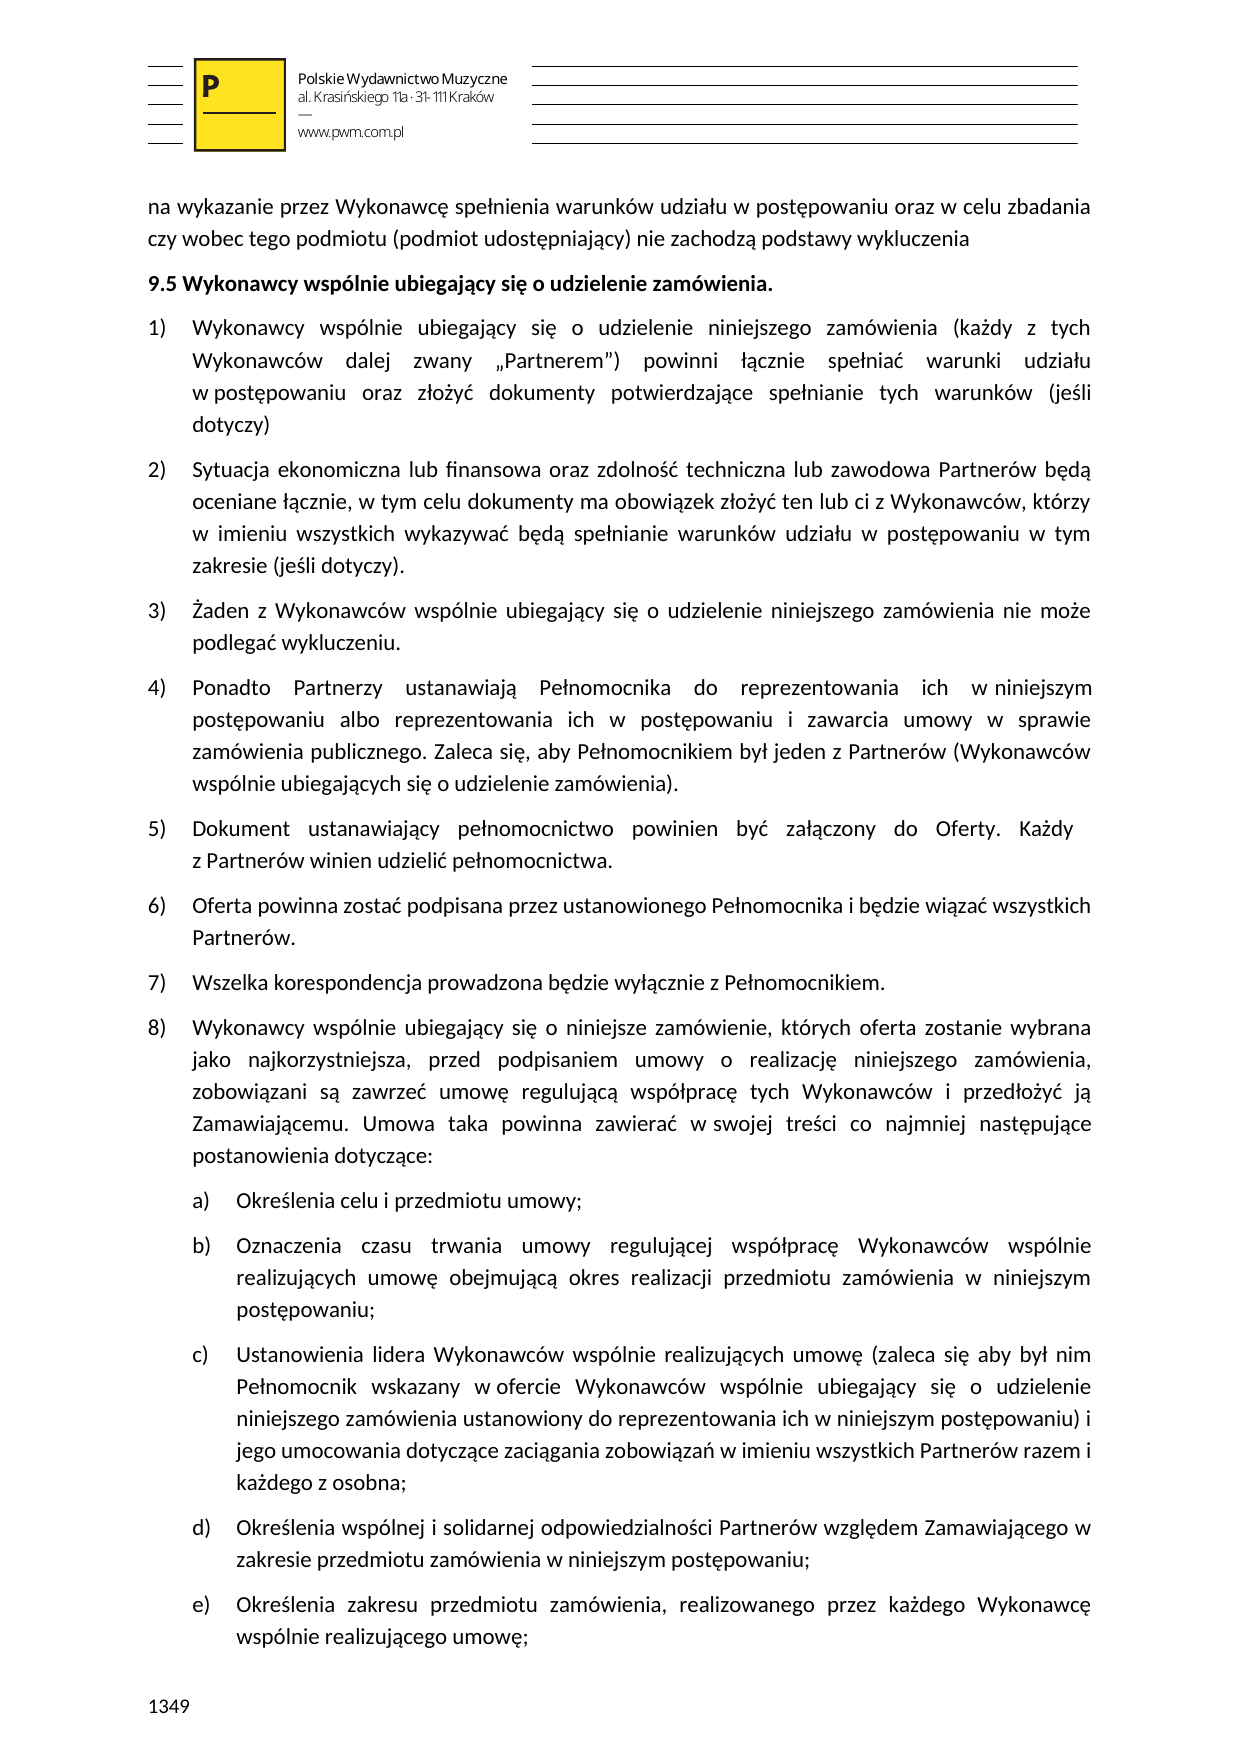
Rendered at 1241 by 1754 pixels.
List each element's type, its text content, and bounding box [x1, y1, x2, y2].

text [148, 192, 1093, 252]
list Określenia wspólnej i solidarnej odpowiedzialności Partnerów względem Zamawiającego w zakresie przedmiotu zamówienia w niniejszym postępowaniu; [192, 1513, 1093, 1573]
list Dokument ustanawiający pełnomocnictwo powinien być załączony do Oferty. Każdy z Partnerów winien udzielić pełnomocnictwa. [148, 814, 1093, 874]
list Określenia zakresu przedmiotu zamówienia, realizowanego przez każdego Wykonawcę wspólnie realizującego umowę; [192, 1590, 1093, 1650]
list Żaden z Wykonawców wspólnie ubiegający się o udzielenie niniejszego zamówienia nie może podlegać wykluczeniu. [148, 596, 1093, 656]
list Wszelka korespondencja prowadzona będzie wyłącznie z Pełnomocnikiem. [148, 968, 1093, 996]
list Ustanowienia lidera Wykonawców wspólnie realizujących umowę (zaleca się aby był nim Pełnomocnik wskazany w ofercie Wykonawców wspólnie ubiegający się o udzielenie niniejszego zamówienia ustanowiony do reprezentowania ich w niniejszym postępowaniu) i jego umocowania dotyczące zaciągania zobowiązań w imieniu wszystkich Partnerów razem i każdego z osobna; [192, 1340, 1093, 1497]
list Oznaczenia czasu trwania umowy regulującej współpracę Wykonawców wspólnie realizujących umowę obejmującą okres realizacji przedmiotu zamówienia w niniejszym postępowaniu; [192, 1231, 1093, 1323]
list Określenia celu i przedmiotu umowy; [192, 1186, 1093, 1214]
list Sytuacja ekonomiczna lub finansowa oraz zdolność techniczna lub zawodowa Partnerów będą oceniane łącznie, w tym celu dokumenty ma obowiązek złożyć ten lub ci z Wykonawców, którzy w imieniu wszystkich wykazywać będą spełnianie warunków udziału w postępowaniu w tym zakresie (jeśli dotyczy). [148, 455, 1093, 579]
list Wykonawcy wspólnie ubiegający się o niniejsze zamówienie, których oferta zostanie wybrana jako najkorzystniejsza, przed podpisaniem umowy o realizację niniejszego zamówienia, zobowiązani są zawrzeć umowę regulującą współpracę tych Wykonawców i przedłożyć ją Zamawiającemu. Umowa taka powinna zawierać w swojej treści co najmniej następujące postanowienia dotyczące: [148, 1013, 1093, 1169]
subtitle 9.5 Wykonawcy wspólnie ubiegający się o udzielenie zamówienia. [148, 269, 1093, 297]
list Ponadto Partnerzy ustanawiają Pełnomocnika do reprezentowania ich w niniejszym postępowaniu albo reprezentowania ich w postępowaniu i zawarcia umowy w sprawie zamówienia publicznego. Zaleca się, aby Pełnomocnikiem był jeden z Partnerów (Wykonawców wspólnie ubiegających się o udzielenie zamówienia). [148, 673, 1093, 797]
list Wykonawcy wspólnie ubiegający się o udzielenie niniejszego zamówienia (każdy z tych Wykonawców dalej zwany „Partnerem”) powinni łącznie spełniać warunki udziału w postępowaniu oraz złożyć dokumenty potwierdzające spełnianie tych warunków (jeśli dotyczy) [148, 313, 1093, 438]
list Oferta powinna zostać podpisana przez ustanowionego Pełnomocnika i będzie wiązać wszystkich Partnerów. [148, 891, 1093, 951]
